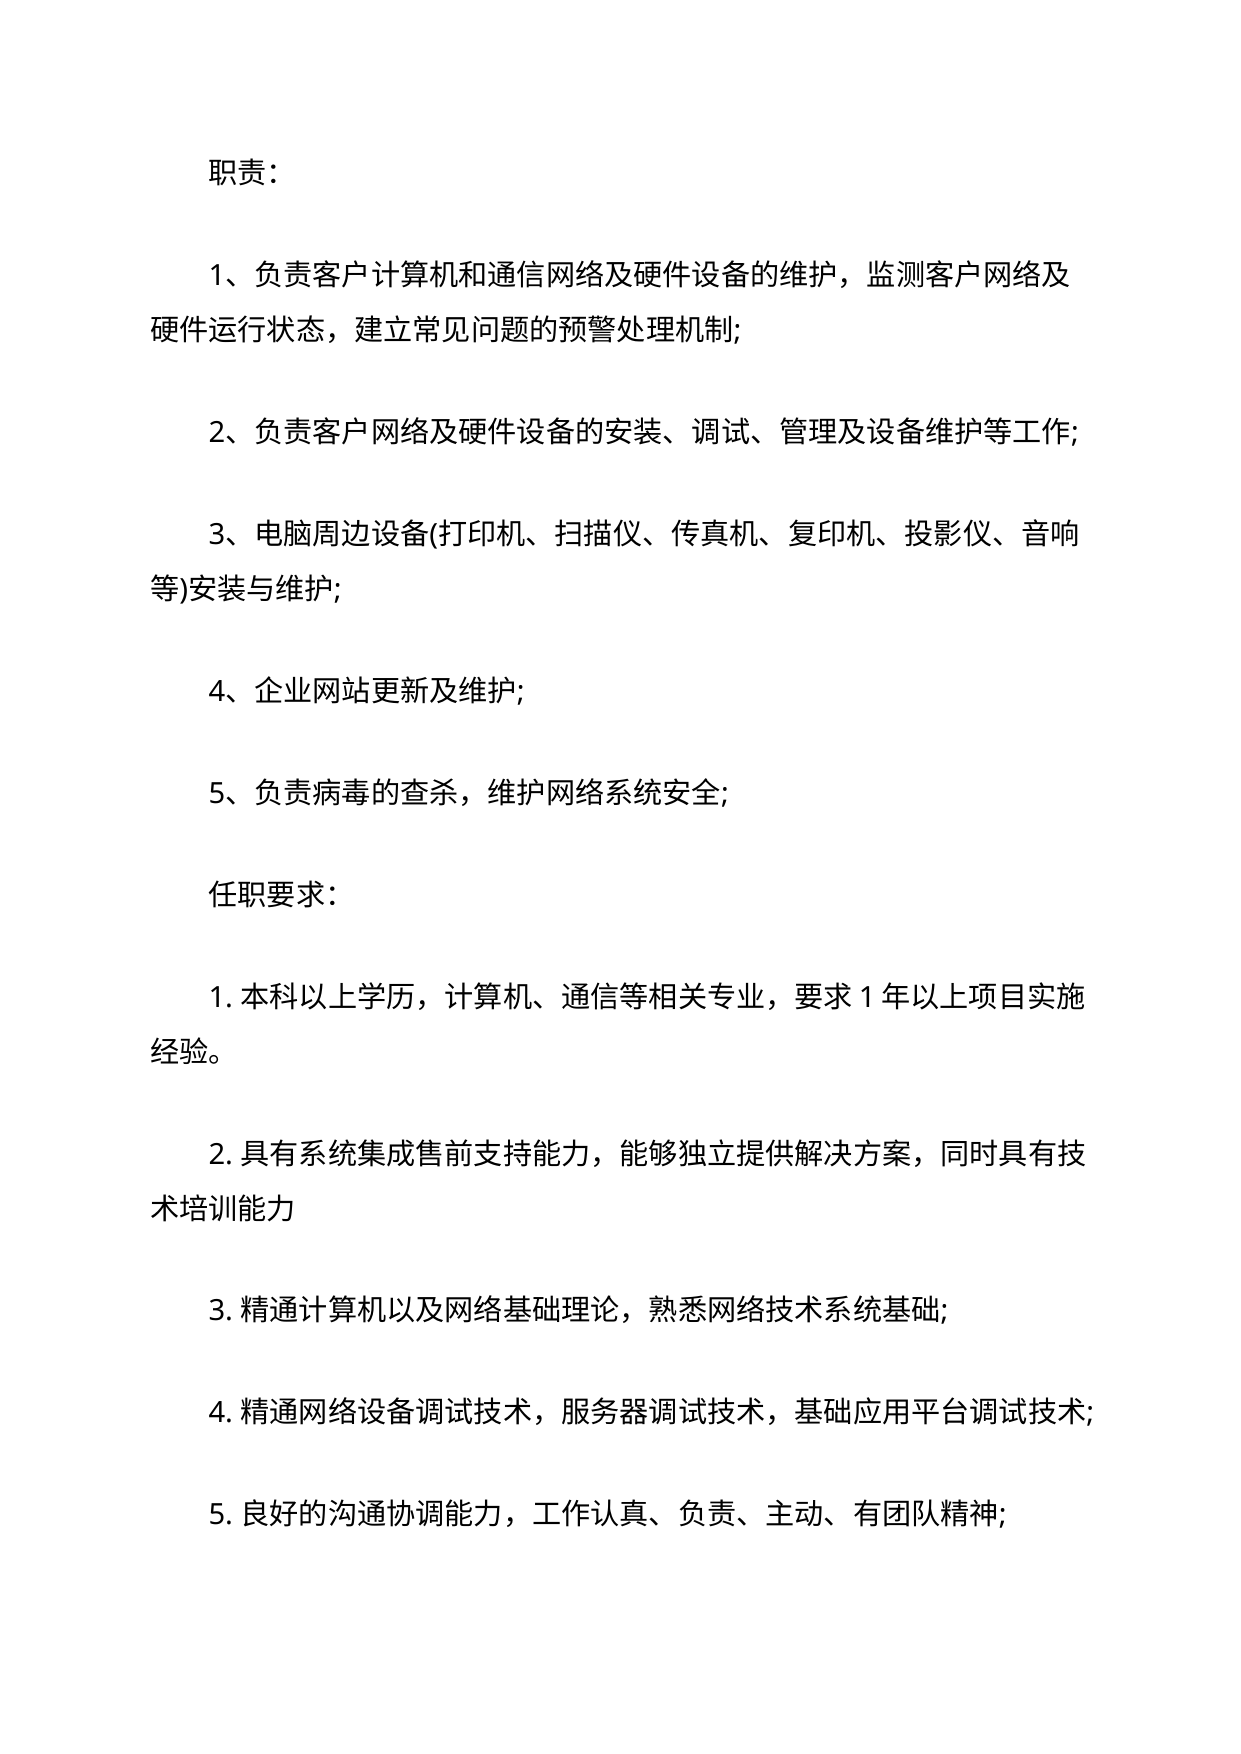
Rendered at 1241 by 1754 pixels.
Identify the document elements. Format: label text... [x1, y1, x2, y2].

text 5、负责病毒的查杀，维护网络系统安全; [150, 770, 1090, 812]
text 4、企业网站更新及维护; [150, 668, 1090, 710]
text 4. 精通网络设备调试技术，服务器调试技术，基础应用平台调试技术; [150, 1389, 1090, 1431]
text 2. 具有系统集成售前支持能力，能够独立提供解决方案，同时具有技术培训能力 [150, 1130, 1090, 1227]
text 1、负责客户计算机和通信网络及硬件设备的维护，监测客户网络及硬件运行状态，建立常见问题的预警处理机制; [150, 252, 1090, 349]
text 任职要求： [150, 872, 1090, 914]
text 5. 良好的沟通协调能力，工作认真、负责、主动、有团队精神; [150, 1491, 1090, 1533]
text 3. 精通计算机以及网络基础理论，熟悉网络技术系统基础; [150, 1287, 1090, 1329]
text 2、负责客户网络及硬件设备的安装、调试、管理及设备维护等工作; [150, 409, 1090, 451]
text 职责： [150, 150, 1090, 192]
text 1. 本科以上学历，计算机、通信等相关专业，要求1年以上项目实施经验。 [150, 973, 1090, 1071]
text 3、电脑周边设备(打印机、扫描仪、传真机、复印机、投影仪、音响等)安装与维护; [150, 511, 1090, 608]
